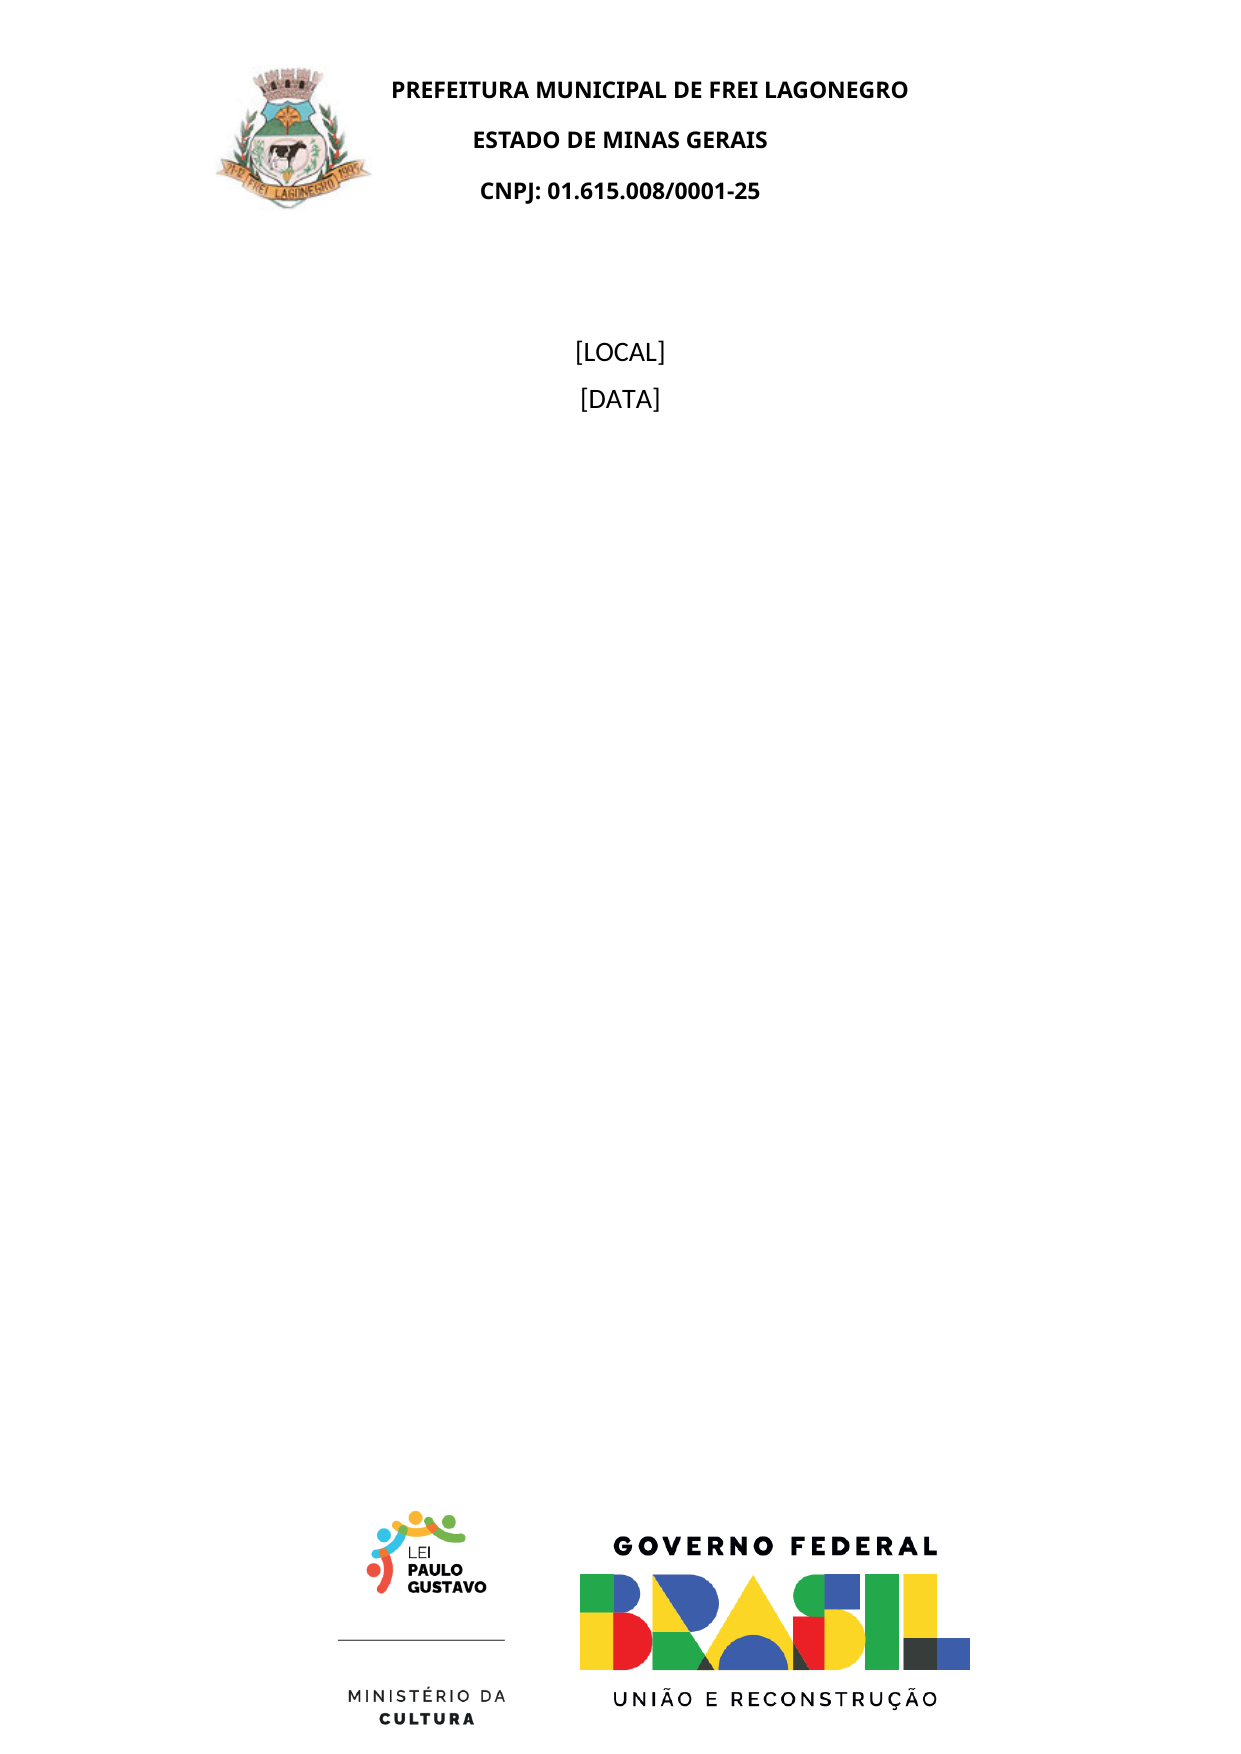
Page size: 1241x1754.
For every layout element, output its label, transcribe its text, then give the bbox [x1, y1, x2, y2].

text [LOCAL] [190, 334, 1051, 369]
picture [256, 1499, 1011, 1736]
text [DATA] [190, 381, 1051, 416]
picture [177, 64, 390, 221]
